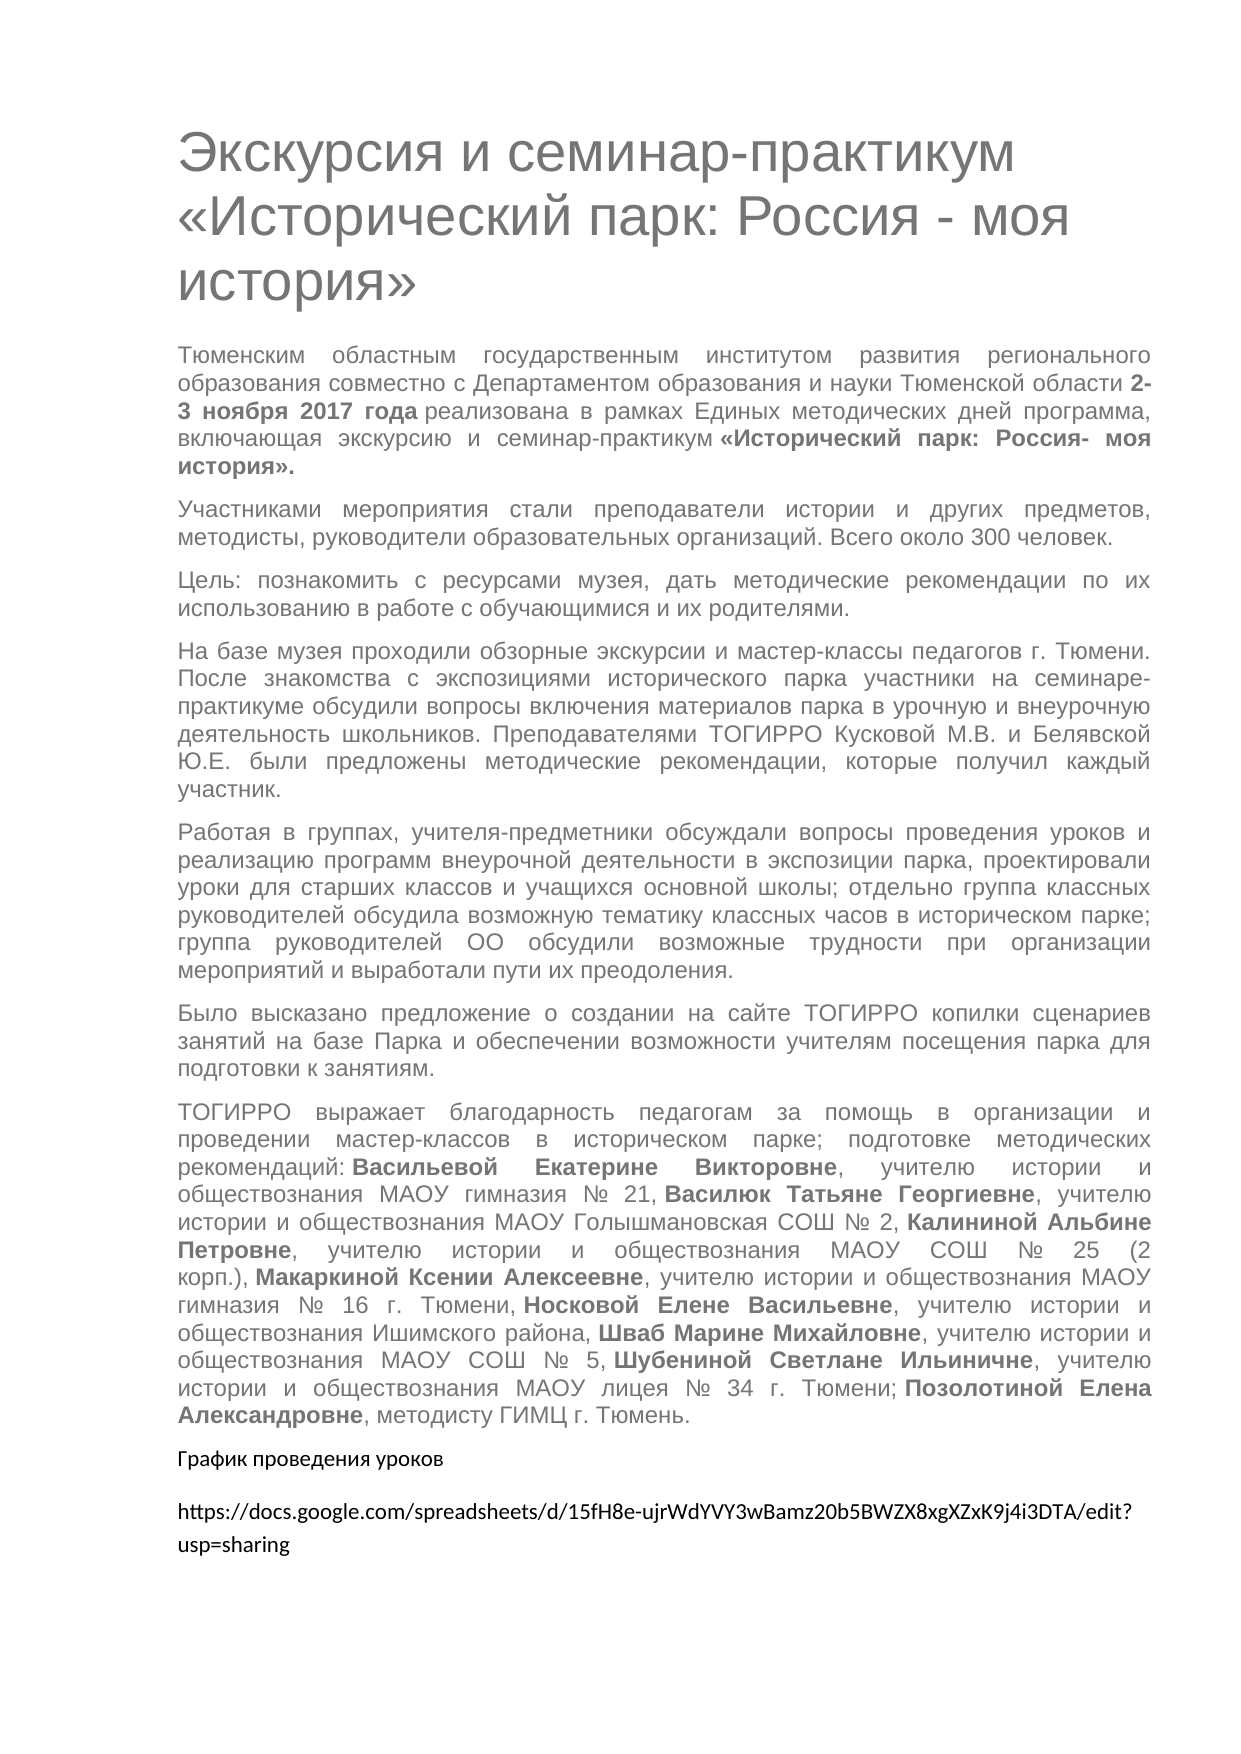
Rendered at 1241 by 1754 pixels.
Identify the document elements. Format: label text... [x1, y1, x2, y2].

text Работая в группах, учителя-предметники обсуждали вопросы проведения уроков и реализацию программ внеурочной деятельности в экспозиции парка, проектировали уроки для старших классов и учащихся основной школы; отдельно группа классных руководителей обсудила возможную тематику классных часов в историческом парке; группа руководителей ОО обсудили возможные трудности при организации мероприятий и выработали пути их преодоления. [177, 818, 1152, 983]
text https://docs.google.com/spreadsheets/d/15fH8e-ujrWdYVY3wBamz20b5BWZX8xgXZxK9j4i3DTA/edit?usp=sharing [177, 1497, 1152, 1558]
text ТОГИРРО выражает благодарность педагогам за помощь в организации и проведении мастер-классов в историческом парке; подготовке методических рекомендаций: Васильевой Екатерине Викторовне, учителю истории и обществознания МАОУ гимназия № 21, Василюк Татьяне Георгиевне, учителю истории и обществознания МАОУ Голышмановская СОШ № 2, Калининой Альбине Петровне, учителю истории и обществознания МАОУ СОШ № 25 (2 корп.), Макаркиной Ксении Алексеевне, учителю истории и обществознания МАОУ гимназия № 16 г. Тюмени, Носковой Елене Васильевне, учителю истории и обществознания Ишимского района, Шваб Марине Михайловне, учителю истории и обществознания МАОУ СОШ № 5, Шубениной Светлане Ильиничне, учителю истории и обществознания МАОУ лицея № 34 г. Тюмени; Позолотиной Елена Александровне, методисту ГИМЦ г. Тюмень. [177, 1098, 1152, 1429]
text Тюменским областным государственным институтом развития регионального образования совместно с Департаментом образования и науки Тюменской области 2-3 ноября 2017 года реализована в рамках Единых методических дней программа, включающая экскурсию и семинар-практикум «Исторический парк: Россия- моя история». [177, 341, 1152, 479]
text Участниками мероприятия стали преподаватели истории и других предметов, методисты, руководители образовательных организаций. Всего около 300 человек. [177, 495, 1152, 550]
text На базе музея проходили обзорные экскурсии и мастер-классы педагогов г. Тюмени. После знакомства с экспозициями исторического парка участники на семинаре-практикуме обсудили вопросы включения материалов парка в урочную и внеурочную деятельность школьников. Преподавателями ТОГИРРО Кусковой М.В. и Белявской Ю.Е. были предложены методические рекомендации, которые получил каждый участник. [177, 637, 1152, 802]
text Экскурсия и семинар-практикум «Исторический парк: Россия - моя история» [177, 118, 1152, 312]
text Было высказано предложение о создании на сайте ТОГИРРО копилки сценариев занятий на базе Парка и обеспечении возможности учителям посещения парка для подготовки к занятиям. [177, 999, 1152, 1082]
text График проведения уроков [177, 1444, 1152, 1472]
text Цель: познакомить с ресурсами музея, дать методические рекомендации по их использованию в работе с обучающимися и их родителями. [177, 566, 1152, 621]
